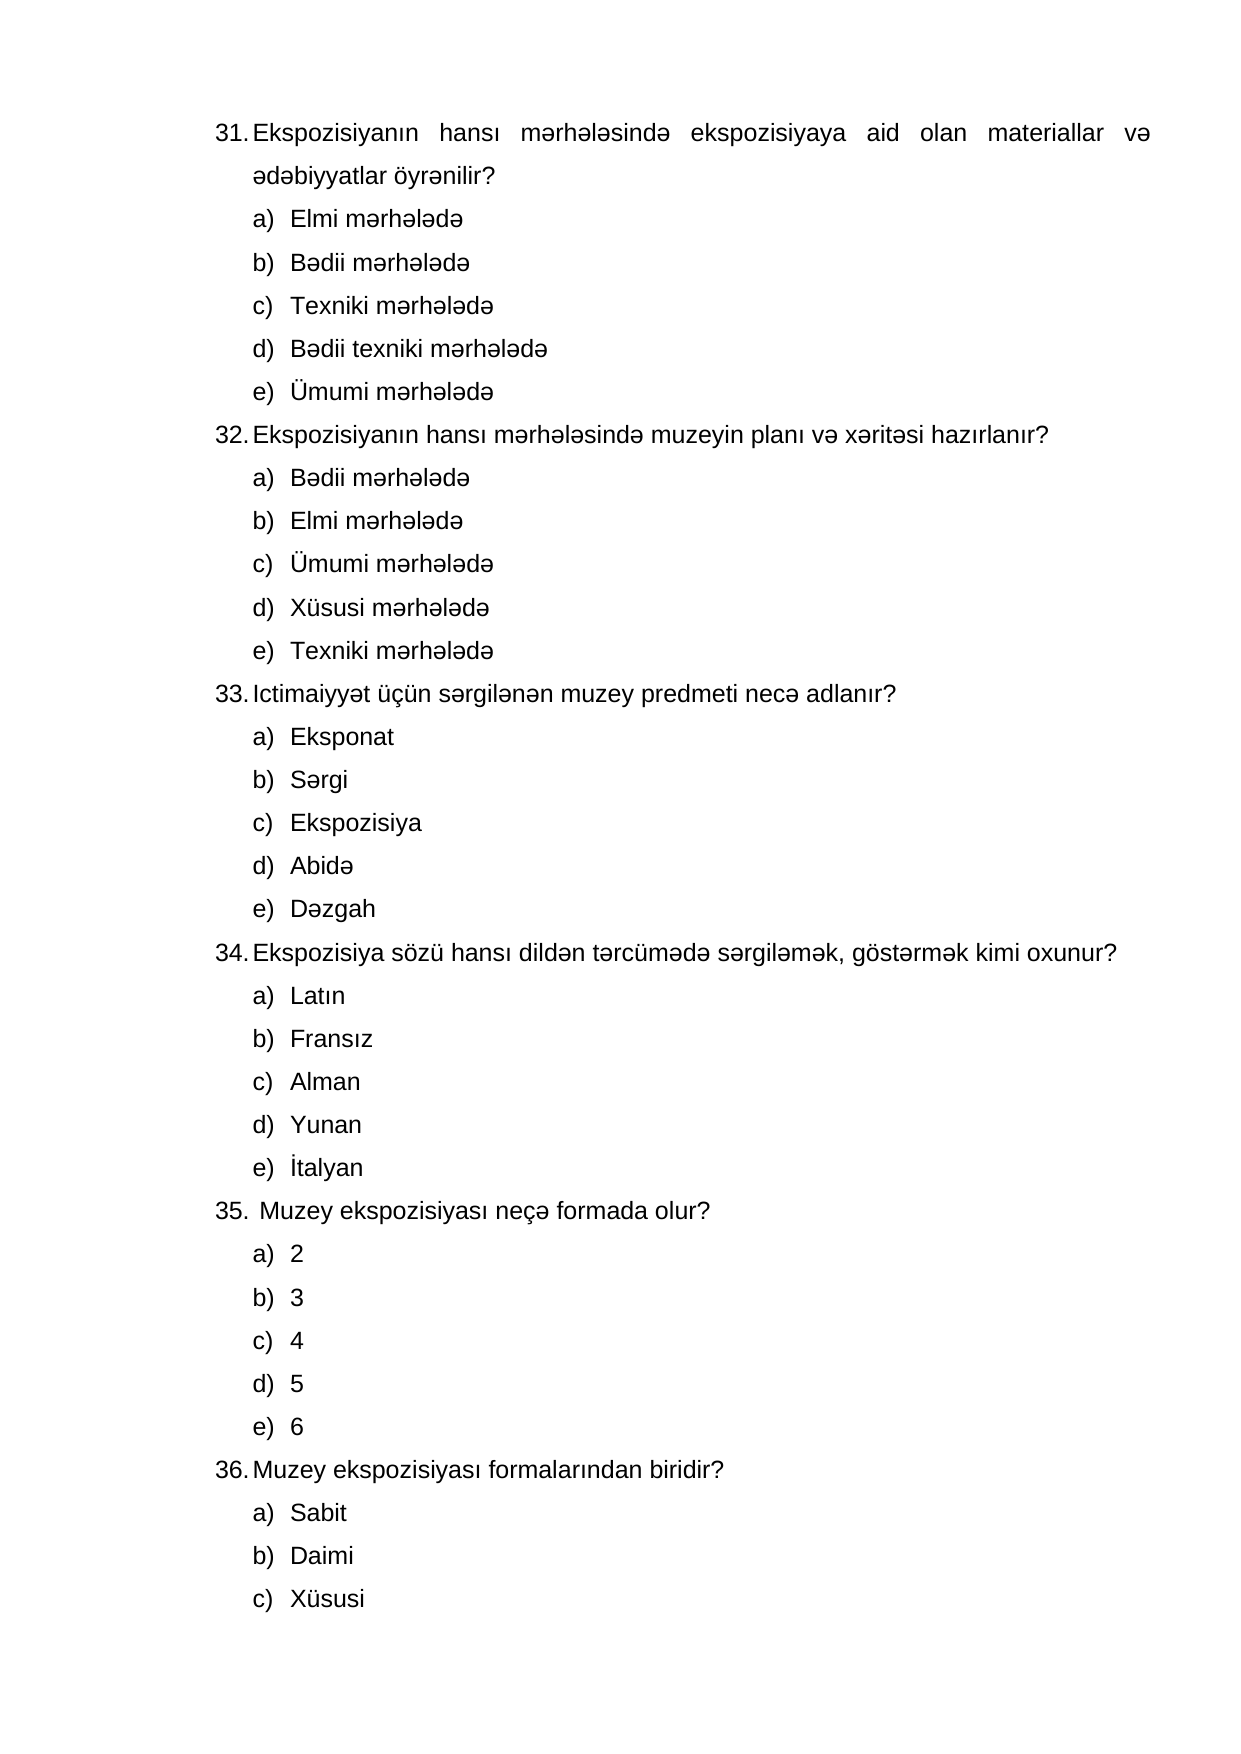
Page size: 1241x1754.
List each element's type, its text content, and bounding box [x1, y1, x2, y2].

list 5 [252, 1369, 1152, 1397]
list Xüsusi [252, 1584, 1152, 1613]
list Ümumi mərhələdə [252, 377, 1152, 406]
list İtalyan [252, 1153, 1152, 1182]
list Ümumi mərhələdə [252, 549, 1152, 578]
list Elmi mərhələdə [252, 204, 1152, 233]
list Sərgi [252, 765, 1152, 794]
list Muzey ekspozisiyası neçə formada olur? [215, 1196, 1152, 1225]
list Bədii mərhələdə [252, 463, 1152, 492]
list Latın [252, 981, 1152, 1009]
list Bədii texniki mərhələdə [252, 334, 1152, 362]
list Sabit [252, 1498, 1152, 1527]
list Dəzgah [252, 894, 1152, 923]
list Alman [252, 1067, 1152, 1096]
list Bədii mərhələdə [252, 247, 1152, 276]
list 3 [252, 1282, 1152, 1311]
list Ekspozisiya [252, 808, 1152, 837]
list Daimi [252, 1541, 1152, 1570]
list Texniki mərhələdə [252, 291, 1152, 319]
list Xüsusi mərhələdə [252, 592, 1152, 621]
list Fransız [252, 1024, 1152, 1052]
list Yunan [252, 1110, 1152, 1139]
list Elmi mərhələdə [252, 506, 1152, 535]
list 2 [252, 1239, 1152, 1268]
list Ictimaiyyət üçün sərgilənən muzey predmeti necə adlanır? [215, 679, 1152, 707]
list Ekspozisiya sözü hansı dildən tərcümədə sərgiləmək, göstərmək kimi oxunur? [215, 937, 1152, 966]
list Eksponat [252, 722, 1152, 751]
list 4 [252, 1326, 1152, 1354]
list Ekspozisiyanın hansı mərhələsində ekspozisiyaya aid olan materiallar və ədəbiyyatlar öyrənilir? [215, 118, 1152, 190]
list 6 [252, 1412, 1152, 1441]
list Muzey ekspozisiyası formalarından biridir? [215, 1455, 1152, 1484]
list Texniki mərhələdə [252, 636, 1152, 664]
list Ekspozisiyanın hansı mərhələsində muzeyin planı və xəritəsi hazırlanır? [215, 420, 1152, 449]
list Abidə [252, 851, 1152, 880]
